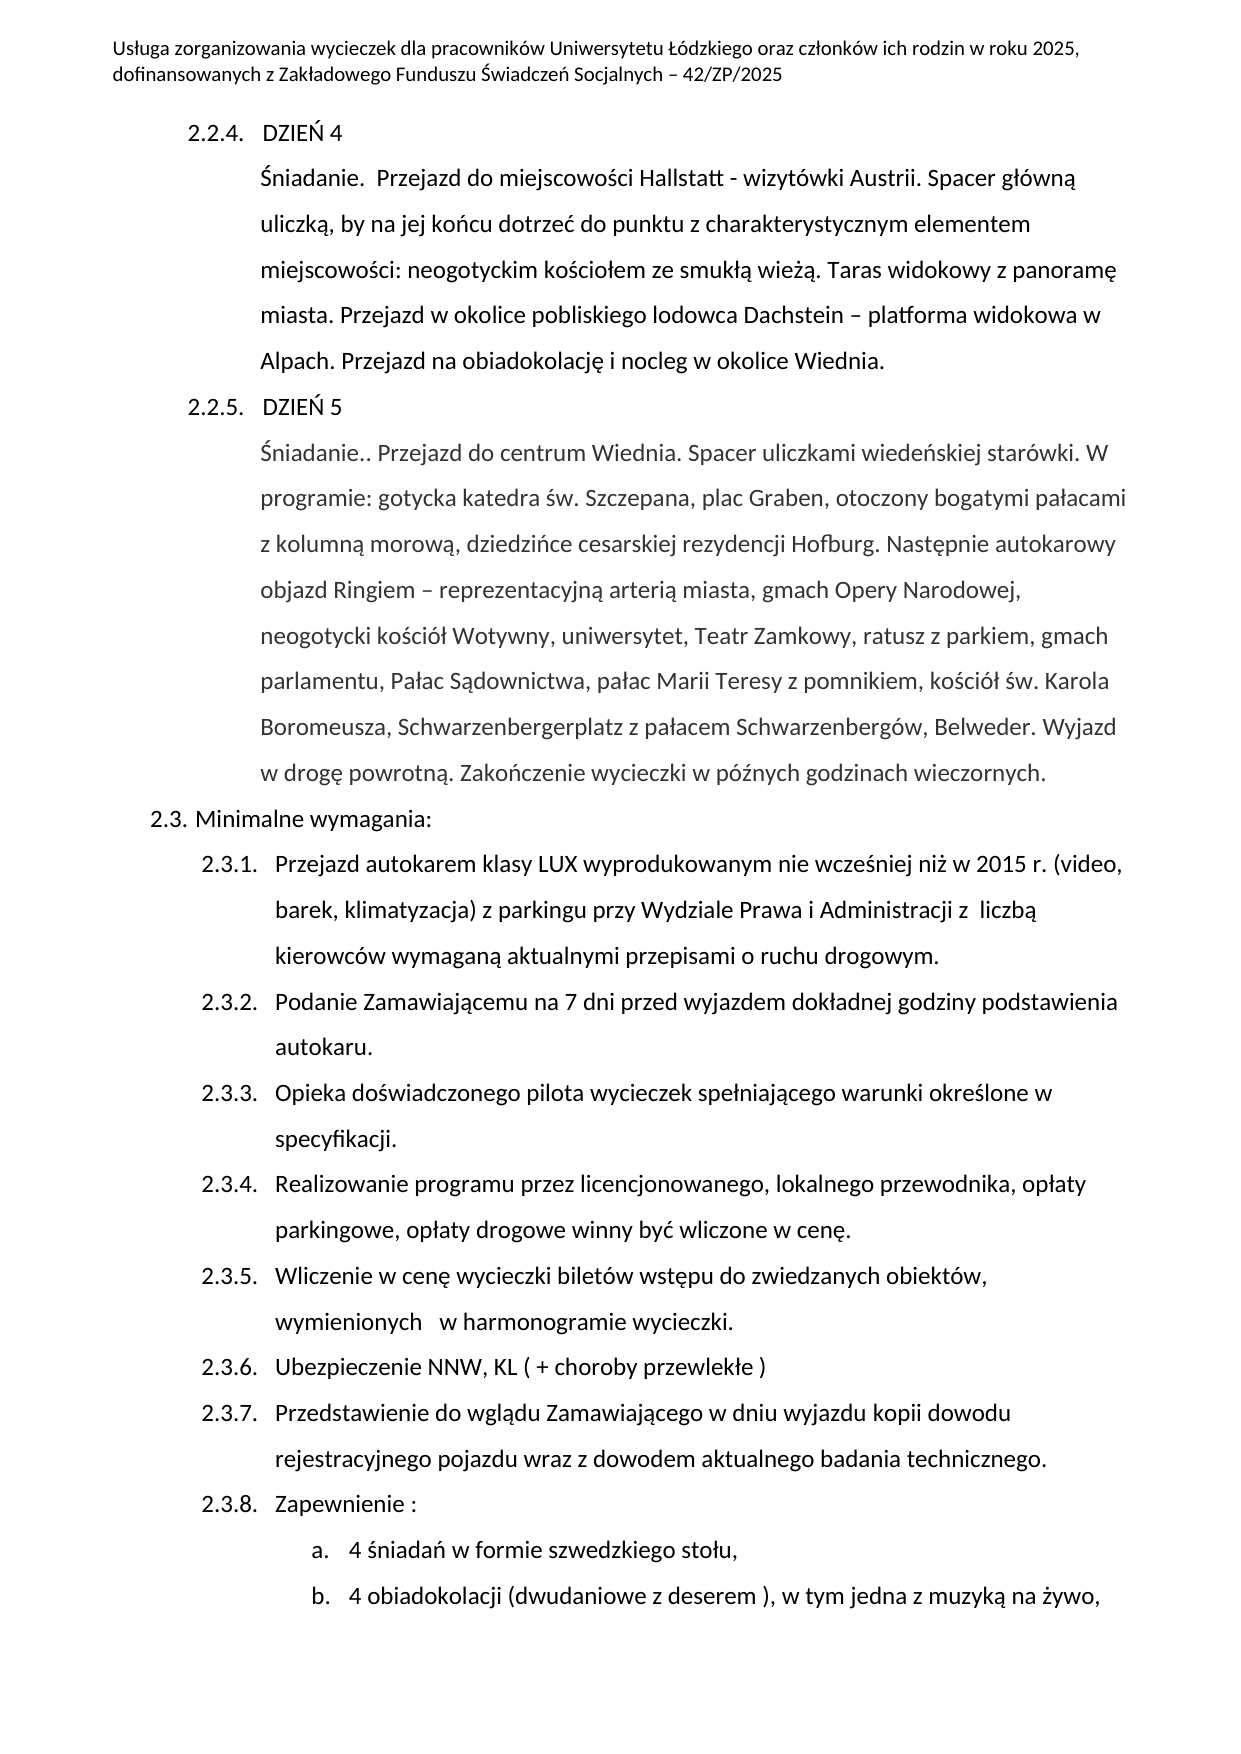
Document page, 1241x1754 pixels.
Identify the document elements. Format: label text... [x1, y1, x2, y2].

list Wliczenie w cenę wycieczki biletów wstępu do zwiedzanych obiektów, wymienionych w harmonogramie wycieczki. [201, 1260, 1128, 1336]
list Realizowanie programu przez licencjonowanego, lokalnego przewodnika, opłaty parkingowe, opłaty drogowe winny być wliczone w cenę. [201, 1168, 1128, 1245]
list Opieka doświadczonego pilota wycieczek spełniającego warunki określone w specyfikacji. [201, 1077, 1128, 1153]
list Minimalne wymagania: [150, 803, 1128, 833]
list Zapewnienie : [201, 1489, 1128, 1519]
list Śniadanie.. Przejazd do centrum Wiednia. Spacer uliczkami wiedeńskiej starówki. W programie: gotycka katedra św. Szczepana, plac Graben, otoczony bogatymi pałacami z kolumną morową, dziedzińce cesarskiej rezydencji Hofburg. Następnie autokarowy objazd Ringiem – reprezentacyjną arterią miasta, gmach Opery Narodowej, neogotycki kościół Wotywny, uniwersytet, Teatr Zamkowy, ratusz z parkiem, gmach parlamentu, Pałac Sądownictwa, pałac Marii Teresy z pomnikiem, kościół św. Karola Boromeusza, Schwarzenbergerplatz z pałacem Schwarzenbergów, Belweder. Wyjazd w drogę powrotną. Zakończenie wycieczki w późnych godzinach wieczornych. [260, 437, 1128, 787]
list 4 obiadokolacji (dwudaniowe z deserem ), w tym jedna z muzyką na żywo, [311, 1580, 1128, 1611]
list Podanie Zamawiającemu na 7 dni przed wyjazdem dokładnej godziny podstawienia autokaru. [201, 986, 1128, 1062]
list DZIEŃ 5 [187, 391, 1128, 422]
list DZIEŃ 4 [187, 117, 1128, 147]
list Przedstawienie do wglądu Zamawiającego w dniu wyjazdu kopii dowodu rejestracyjnego pojazdu wraz z dowodem aktualnego badania technicznego. [201, 1397, 1128, 1473]
list Przejazd autokarem klasy LUX wyprodukowanym nie wcześniej niż w 2015 r. (video, barek, klimatyzacja) z parkingu przy Wydziale Prawa i Administracji z liczbą kierowców wymaganą aktualnymi przepisami o ruchu drogowym. [201, 848, 1128, 970]
list 4 śniadań w formie szwedzkiego stołu, [311, 1534, 1128, 1565]
list Ubezpieczenie NNW, KL ( + choroby przewlekłe ) [201, 1351, 1128, 1382]
list Śniadanie. Przejazd do miejscowości Hallstatt - wizytówki Austrii. Spacer główną uliczką, by na jej końcu dotrzeć do punktu z charakterystycznym elementem miejscowości: neogotyckim kościołem ze smukłą wieżą. Taras widokowy z panoramę miasta. Przejazd w okolice pobliskiego lodowca Dachstein – platforma widokowa w Alpach. Przejazd na obiadokolację i nocleg w okolice Wiednia. [260, 162, 1128, 376]
